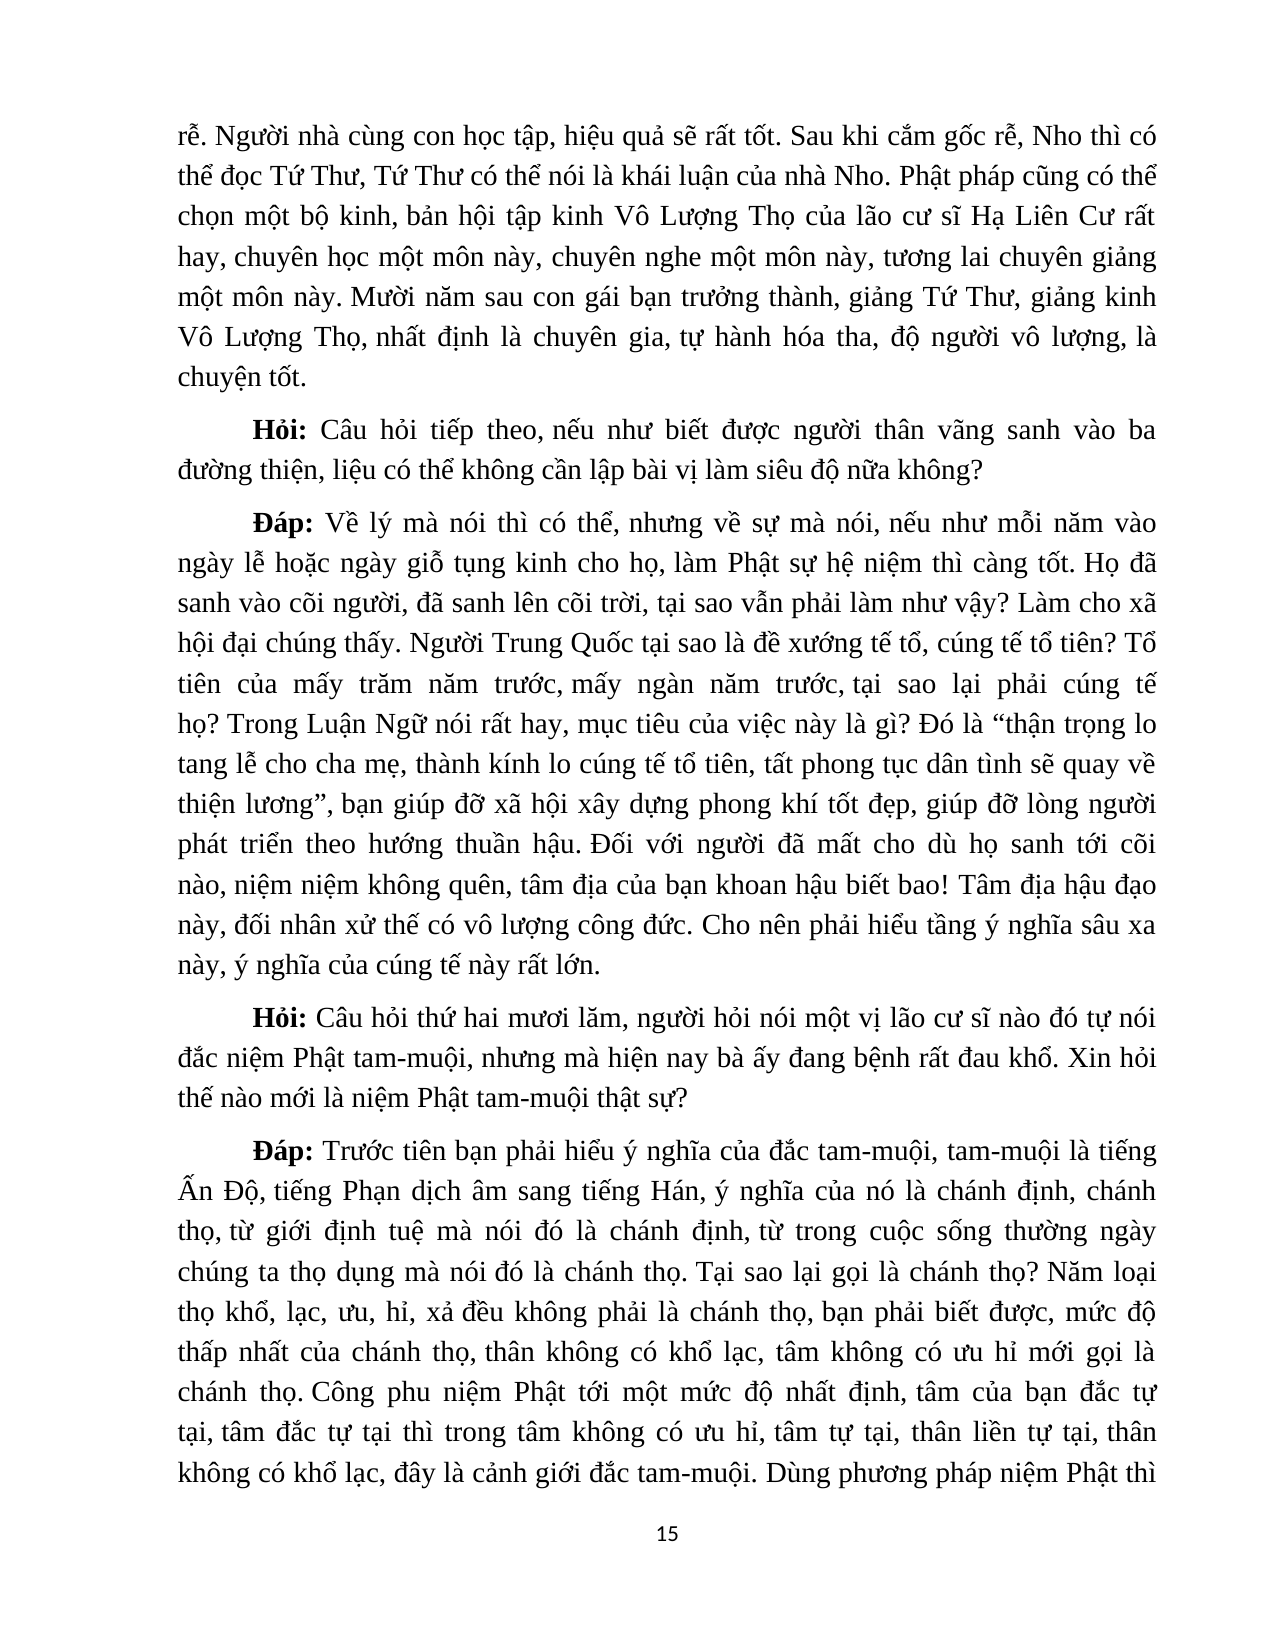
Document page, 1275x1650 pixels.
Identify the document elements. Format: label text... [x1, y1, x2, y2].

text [177, 1133, 1157, 1488]
text Hỏi: Câu hỏi tiếp theo, nếu như biết được người thân vãng sanh vào ba đường thiện, liệu có thể không cần lập bài vị làm siêu độ nữa không? [177, 412, 1157, 486]
text Hỏi: Câu hỏi thứ hai mươi lăm, người hỏi nói một vị lão cư sĩ nào đó tự nói đắc niệm Phật tam-muội, nhưng mà hiện nay bà ấy đang bệnh rất đau khổ. Xin hỏi thế nào mới là niệm Phật tam-muội thật sự? [177, 1000, 1157, 1114]
text Đáp: Về lý mà nói thì có thể, nhưng về sự mà nói, nếu như mỗi năm vào ngày lễ hoặc ngày giỗ tụng kinh cho họ, làm Phật sự hệ niệm thì càng tốt. Họ đã sanh vào cõi người, đã sanh lên cõi trời, tại sao vẫn phải làm như vậy? Làm cho xã hội đại chúng thấy. Người Trung Quốc tại sao là đề xướng tế tổ, cúng tế tổ tiên? Tổ tiên của mấy trăm năm trước, mấy ngàn năm trước, tại sao lại phải cúng tế họ? Trong Luận Ngữ nói rất hay, mục tiêu của việc này là gì? Đó là “thận trọng lo tang lễ cho cha mẹ, thành kính lo cúng tế tổ tiên, tất phong tục dân tình sẽ quay về thiện lương”, bạn giúp đỡ xã hội xây dựng phong khí tốt đẹp, giúp đỡ lòng người phát triển theo hướng thuần hậu. Đối với người đã mất cho dù họ sanh tới cõi nào, niệm niệm không quên, tâm địa của bạn khoan hậu biết bao! Tâm địa hậu đạo này, đối nhân xử thế có vô lượng công đức. Cho nên phải hiểu tầng ý nghĩa sâu xa này, ý nghĩa của cúng tế này rất lớn. [177, 505, 1157, 981]
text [177, 118, 1157, 393]
